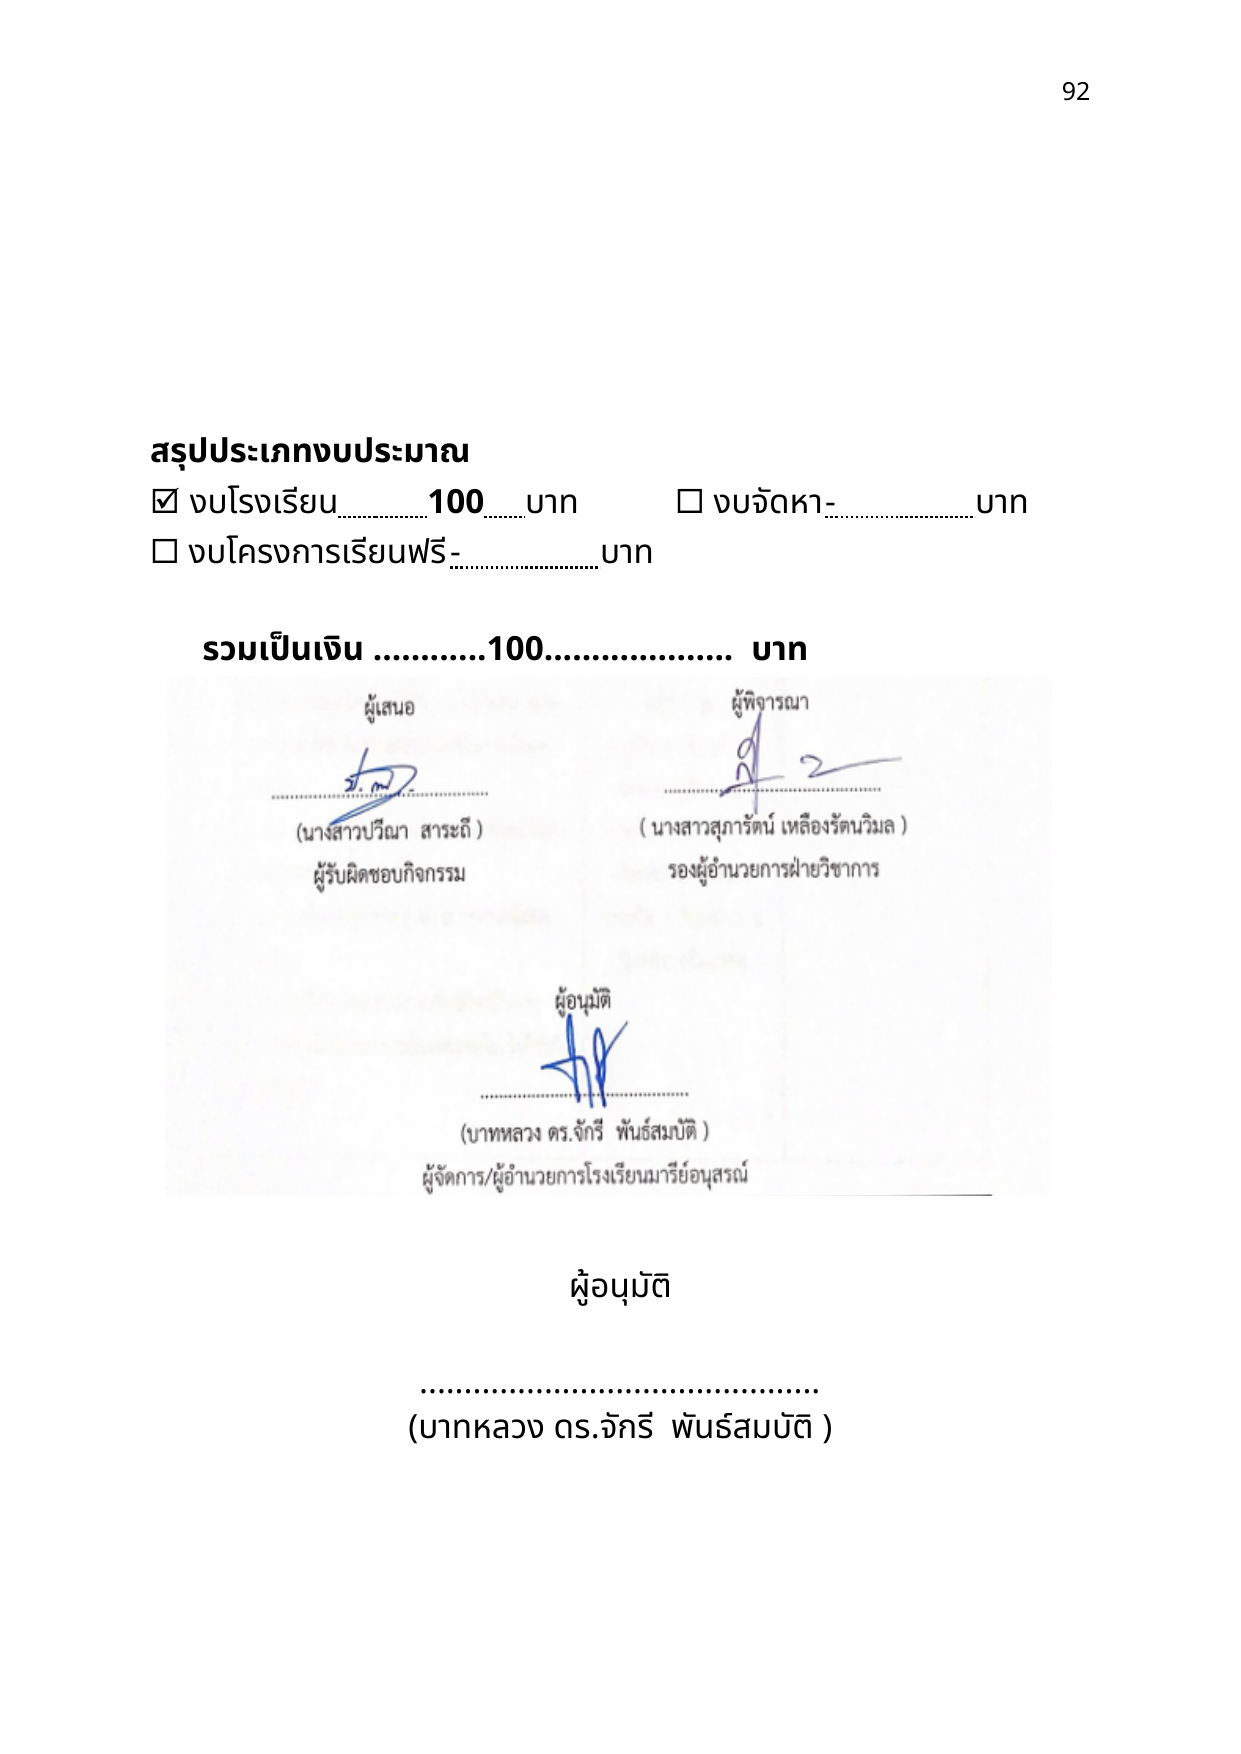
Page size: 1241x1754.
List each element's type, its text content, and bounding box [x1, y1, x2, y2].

text งบโรงเรียน 100 บาท งบจัดหา - บาท [150, 478, 1090, 528]
text สรุปประเภทงบประมาณ [150, 427, 1090, 478]
text รวมเป็นเงิน ............100.................... บาท [150, 624, 1090, 675]
text ............................................. (บาทหลวง ดร.จักรี พันธ์สมบัติ ) [150, 1357, 1090, 1453]
text งบโครงการเรียนฟรี - บาท [150, 528, 1090, 579]
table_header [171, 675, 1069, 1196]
picture [164, 677, 1053, 1196]
text ผู้อนุมัติ [150, 1262, 1090, 1312]
